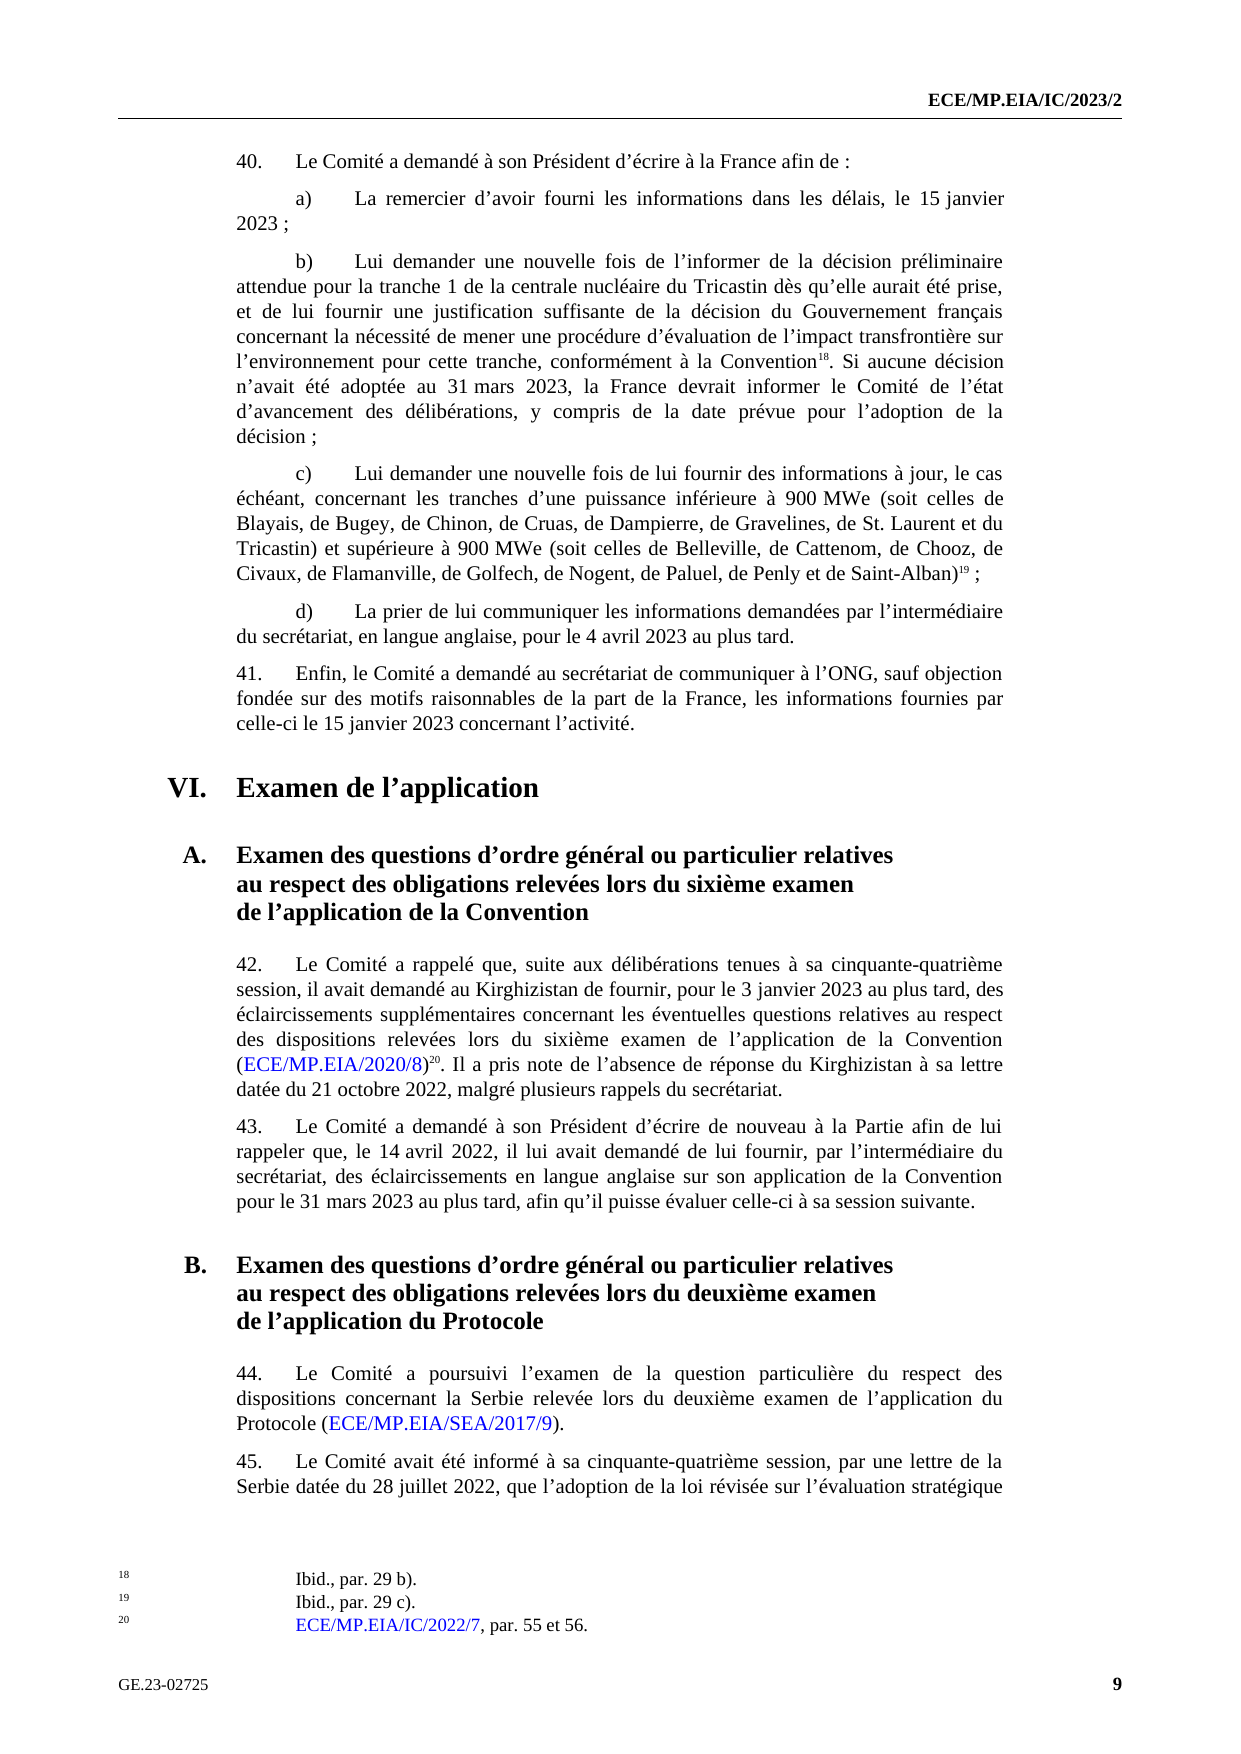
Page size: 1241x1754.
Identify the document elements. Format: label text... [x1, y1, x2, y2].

text 40. Le Comité a demandé à son Président d’écrire à la France afin de : [236, 148, 1004, 173]
text 41. Enfin, le Comité a demandé au secrétariat de communiquer à l’ONG, sauf objection fondée sur des motifs raisonnables de la part de la France, les informations fournies par celle-ci le 15 janvier 2023 concernant l’activité. [236, 660, 1004, 735]
text 42. Le Comité a rappelé que, suite aux délibérations tenues à sa cinquante-quatrième session, il avait demandé au Kirghizistan de fournir, pour le 3 janvier 2023 au plus tard, des éclaircissements supplémentaires concernant les éventuelles questions relatives au respect des dispositions relevées lors du sixième examen de l’application de la Convention (ECE/MP.EIA/2020/8). Il a pris note de l’absence de réponse du Kirghizistan à sa lettre datée du 21 octobre 2022, malgré plusieurs rappels du secrétariat. [236, 951, 1004, 1101]
text d) La prier de lui communiquer les informations demandées par l’intermédiaire du secrétariat, en langue anglaise, pour le 4 avril 2023 au plus tard. [236, 598, 1004, 648]
text VI. Examen de l’application [118, 773, 1004, 804]
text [236, 1448, 1004, 1523]
text a) La remercier d’avoir fourni les informations dans les délais, le 15 janvier 2023 ; [236, 185, 1004, 235]
text b) Lui demander une nouvelle fois de l’informer de la décision préliminaire attendue pour la tranche 1 de la centrale nucléaire du Tricastin dès qu’elle aurait été prise, et de lui fournir une justification suffisante de la décision du Gouvernement français concernant la nécessité de mener une procédure d’évaluation de l’impact transfrontière sur l’environnement pour cette tranche, conformément à la Convention. Si aucune décision n’avait été adoptée au 31 mars 2023, la France devrait informer le Comité de l’état d’avancement des délibérations, y compris de la date prévue pour l’adoption de la décision ; [236, 248, 1004, 448]
text c) Lui demander une nouvelle fois de lui fournir des informations à jour, le cas échéant, concernant les tranches d’une puissance inférieure à 900 MWe (soit celles de Blayais, de Bugey, de Chinon, de Cruas, de Dampierre, de Gravelines, de St. Laurent et du Tricastin) et supérieure à 900 MWe (soit celles de Belleville, de Cattenom, de Chooz, de Civaux, de Flamanville, de Golfech, de Nogent, de Paluel, de Penly et de Saint-Alban) ; [236, 460, 1004, 585]
text A. Examen des questions d’ordre général ou particulier relatives au respect des obligations relevées lors du sixième examen de l’application de la Convention [118, 841, 1004, 926]
text 43. Le Comité a demandé à son Président d’écrire de nouveau à la Partie afin de lui rappeler que, le 14 avril 2022, il lui avait demandé de lui fournir, par l’intermédiaire du secrétariat, des éclaircissements en langue anglaise sur son application de la Convention pour le 31 mars 2023 au plus tard, afin qu’il puisse évaluer celle-ci à sa session suivante. [236, 1113, 1004, 1213]
text 44. Le Comité a poursuivi l’examen de la question particulière du respect des dispositions concernant la Serbie relevée lors du deuxième examen de l’application du Protocole (ECE/MP.EIA/SEA/2017/9). [236, 1360, 1004, 1435]
text B. Examen des questions d’ordre général ou particulier relatives au respect des obligations relevées lors du deuxième examen de l’application du Protocole [118, 1251, 1004, 1335]
